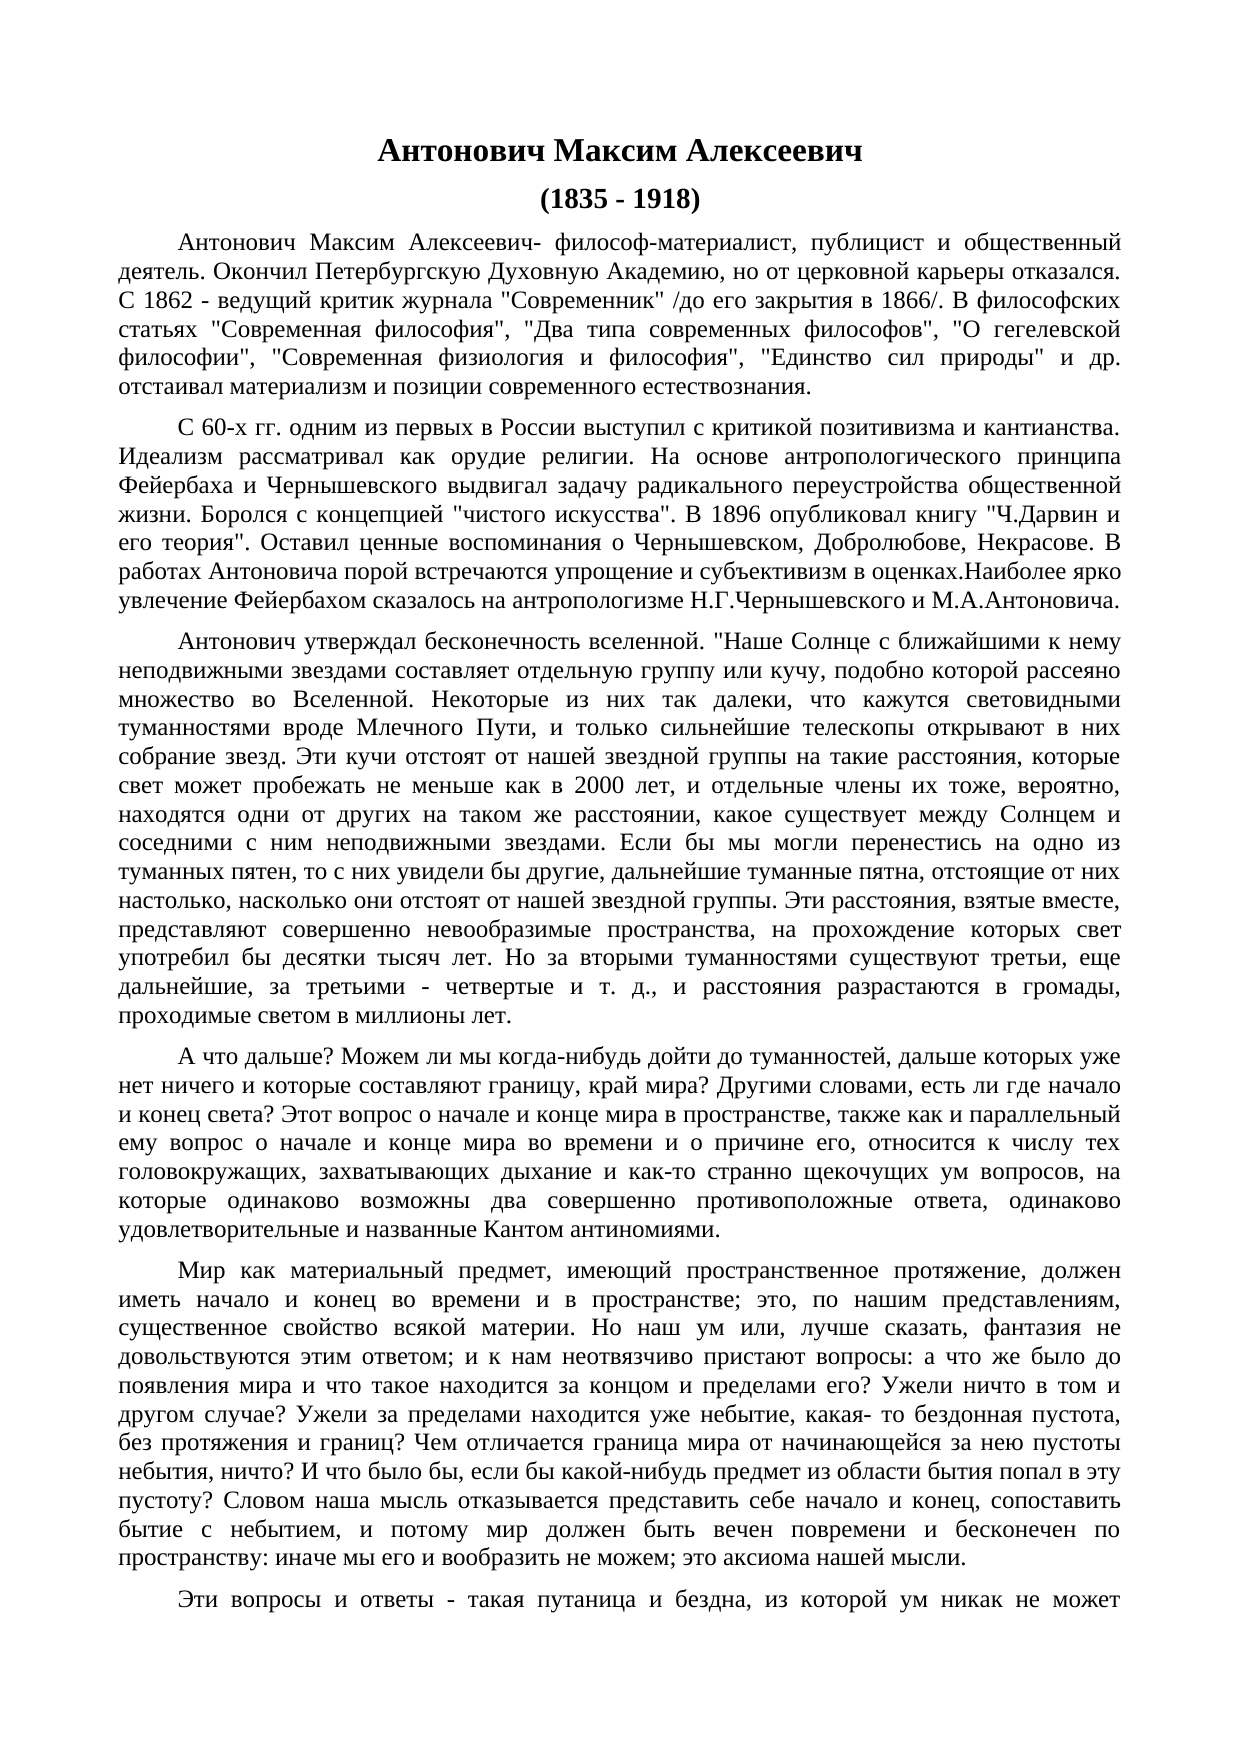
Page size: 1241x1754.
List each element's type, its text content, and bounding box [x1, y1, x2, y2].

text С 60-х гг. одним из первых в России выступил с критикой позитивизма и кантианства. Идеализм рассматривал как орудие религии. На основе антропологического принципа Фейербаха и Чернышевского выдвигал задачу радикального переустройства общественной жизни. Боролся с концепцией "чистого искусства". В 1896 опубликовал книгу "Ч.Дарвин и его теория". Оставил ценные воспоминания о Чернышевском, Добролюбове, Некрасове. В работах Антоновича порой встречаются упрощение и субъективизм в оценках.Наиболее ярко увлечение Фейербахом сказалось на антропологизме Н.Г.Чернышевского и М.А.Антоновича. [118, 412, 1122, 614]
text Антонович Максим Алексеевич [118, 131, 1122, 169]
text Мир как материальный предмет, имеющий пространственное протяжение, должен иметь начало и конец во времени и в пространстве; это, по нашим представлениям, существенное свойство всякой материи. Но наш ум или, лучше сказать, фантазия не довольствуются этим ответом; и к нам неотвязчиво пристают вопросы: а что же было до появления мира и что такое находится за концом и пределами его? Ужели ничто в том и другом случае? Ужели за пределами находится уже небытие, какая- то бездонная пустота, без протяжения и границ? Чем отличается граница мира от начинающейся за нею пустоты небытия, ничто? И что было бы, если бы какой-нибудь предмет из области бытия попал в эту пустоту? Словом наша мысль отказывается представить себе начало и конец, сопоставить бытие с небытием, и потому мир должен быть вечен повремени и бесконечен по пространству: иначе мы его и вообразить не можем; это аксиома нашей мысли. [118, 1255, 1122, 1571]
text Антонович утверждал бесконечность вселенной. "Наше Солнце с ближайшими к нему неподвижными звездами составляет отдельную группу или кучу, подобно которой рассеяно множество во Вселенной. Некоторые из них так далеки, что кажутся световидными туманностями вроде Млечного Пути, и только сильнейшие телескопы открывают в них собрание звезд. Эти кучи отстоят от нашей звездной группы на такие расстояния, которые свет может пробежать не меньше как в 2000 лет, и отдельные члены их тоже, вероятно, находятся одни от других на таком же расстоянии, какое существует между Солнцем и соседними с ним неподвижными звездами. Если бы мы могли перенестись на одно из туманных пятен, то с них увидели бы другие, дальнейшие туманные пятна, отстоящие от них настолько, насколько они отстоят от нашей звездной группы. Эти расстояния, взятые вместе, представляют совершенно невообразимые пространства, на прохождение которых свет употребил бы десятки тысяч лет. Но за вторыми туманностями существуют третьи, еще дальнейшие, за третьими - четвертые и т. д., и расстояния разрастаются в громады, проходимые светом в миллионы лет. [118, 626, 1122, 1029]
text А что дальше? Можем ли мы когда-нибудь дойти до туманностей, дальше которых уже нет ничего и которые составляют границу, край мира? Другими словами, есть ли где начало и конец света? Этот вопрос о начале и конце мира в пространстве, также как и параллельный ему вопрос о начале и конце мира во времени и о причине его, относится к числу тех головокружащих, захватывающих дыхание и как-то странно щекочущих ум вопросов, на которые одинаково возможны два совершенно противоположные ответа, одинаково удовлетворительные и названные Кантом антиномиями. [118, 1041, 1122, 1242]
text Антонович Максим Алексеевич- философ-материалист, публицист и общественный деятель. Окончил Петербургскую Духовную Академию, но от церковной карьеры отказался. С 1862 - ведущий критик журнала "Современник" /до его закрытия в 1866/. В философских статьях "Современная философия", "Два типа современных философов", "О гегелевской философии", "Современная физиология и философия", "Единство сил природы" и др. отстаивал материализм и позиции современного естествознания. [118, 227, 1122, 400]
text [118, 1584, 1122, 1612]
text (1835 - 1918) [118, 181, 1122, 215]
